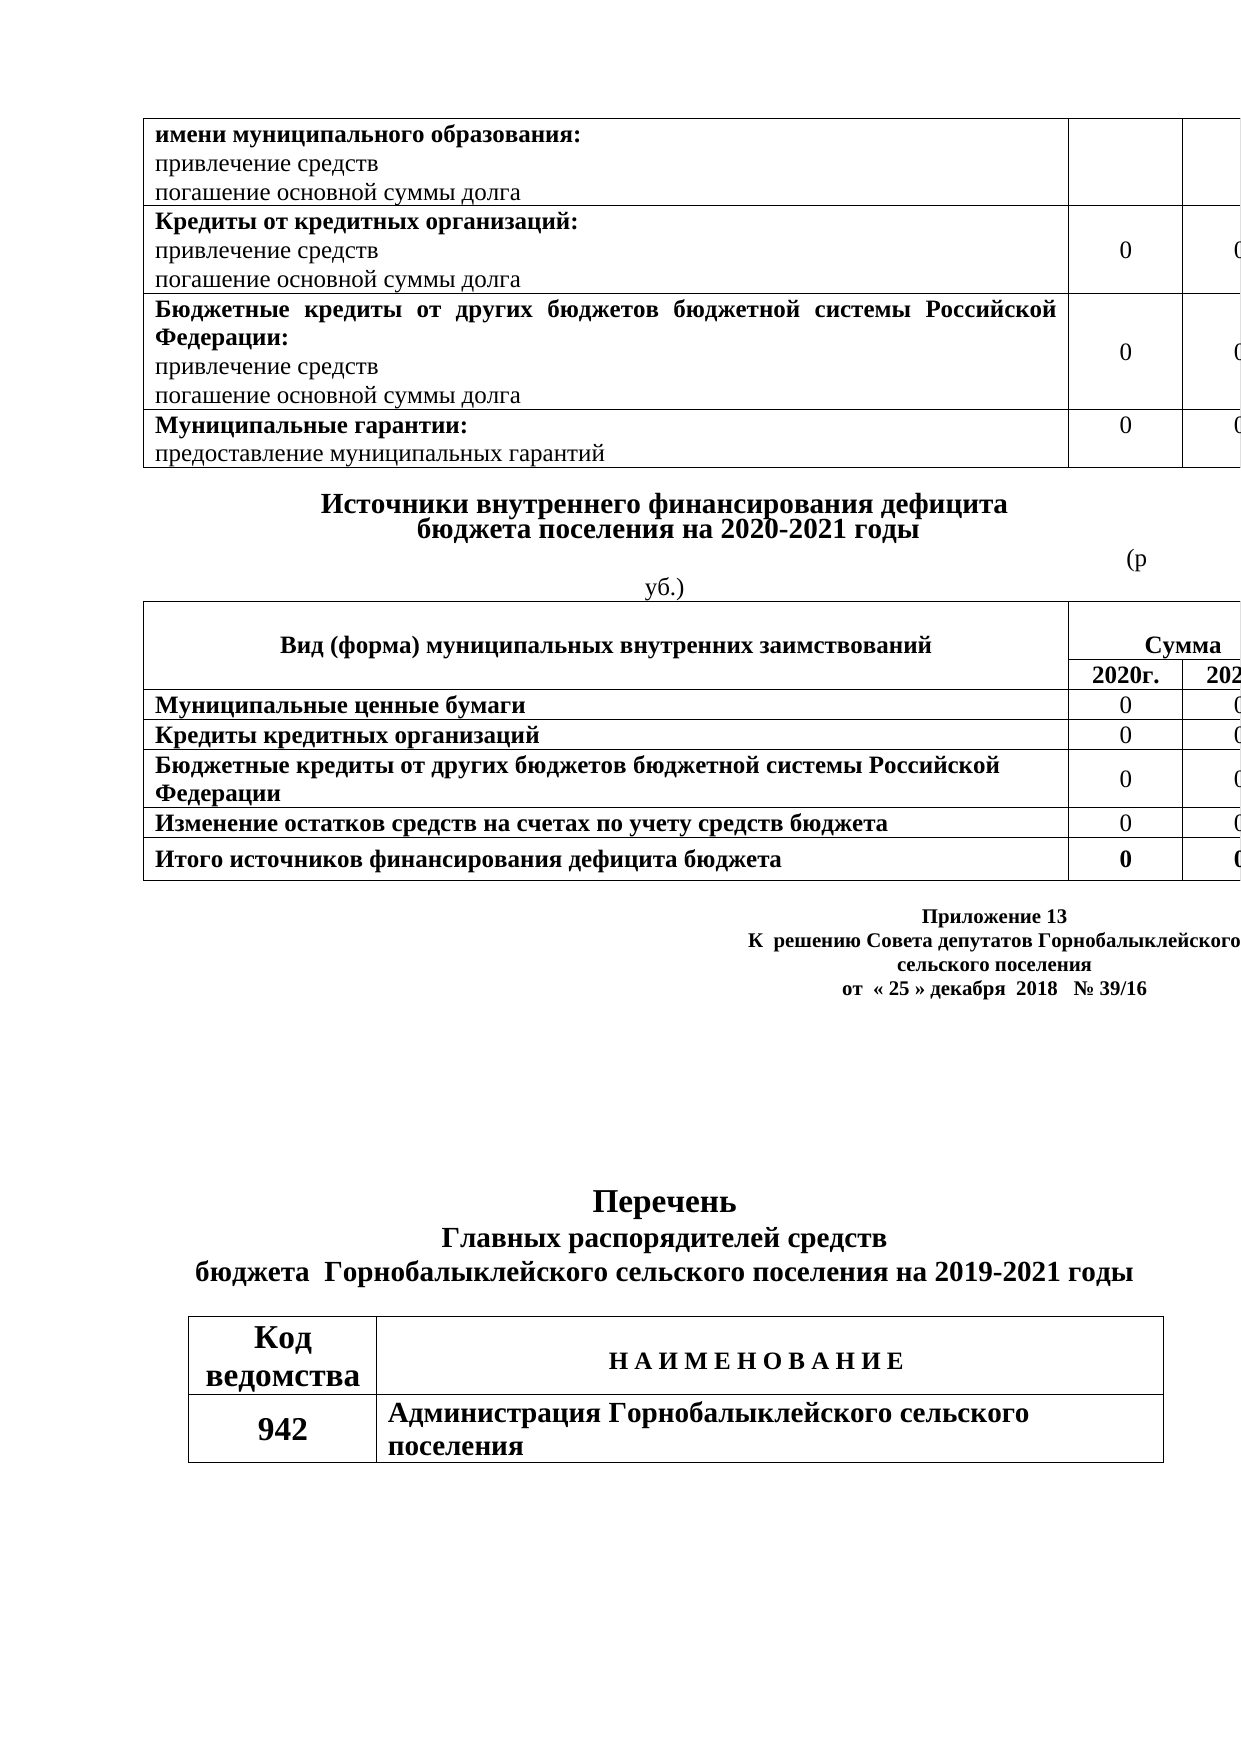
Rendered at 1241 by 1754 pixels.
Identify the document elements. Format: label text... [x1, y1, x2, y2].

text Источники внутреннего финансирования дефицита [177, 493, 656, 518]
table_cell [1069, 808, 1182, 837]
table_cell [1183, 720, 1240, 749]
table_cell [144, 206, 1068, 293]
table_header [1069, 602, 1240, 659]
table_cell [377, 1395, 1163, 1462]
text Источники внутреннего финансирования дефицита [920, 493, 1152, 518]
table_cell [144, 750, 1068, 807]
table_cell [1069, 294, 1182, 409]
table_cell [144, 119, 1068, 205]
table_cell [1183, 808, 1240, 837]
text бюджета поселения на 2020-2021 годы [177, 518, 1152, 543]
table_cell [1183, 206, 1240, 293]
text (руб.) [177, 543, 1152, 601]
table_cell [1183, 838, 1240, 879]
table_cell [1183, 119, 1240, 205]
text Перечень [177, 1182, 1152, 1220]
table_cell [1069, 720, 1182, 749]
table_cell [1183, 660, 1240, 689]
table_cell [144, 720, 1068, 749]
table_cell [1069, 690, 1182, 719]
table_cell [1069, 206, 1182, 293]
text Источники внутреннего финансирования дефицита [660, 493, 916, 518]
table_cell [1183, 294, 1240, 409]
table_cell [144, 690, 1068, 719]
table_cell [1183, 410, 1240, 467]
text Главных распорядителей средств [177, 1220, 1152, 1254]
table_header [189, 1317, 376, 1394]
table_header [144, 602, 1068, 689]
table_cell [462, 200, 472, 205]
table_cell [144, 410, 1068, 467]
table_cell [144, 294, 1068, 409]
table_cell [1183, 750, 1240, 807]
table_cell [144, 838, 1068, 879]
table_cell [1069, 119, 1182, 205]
text бюджета Горнобалыклейского сельского поселения на 2019-2021 годы [177, 1254, 1152, 1287]
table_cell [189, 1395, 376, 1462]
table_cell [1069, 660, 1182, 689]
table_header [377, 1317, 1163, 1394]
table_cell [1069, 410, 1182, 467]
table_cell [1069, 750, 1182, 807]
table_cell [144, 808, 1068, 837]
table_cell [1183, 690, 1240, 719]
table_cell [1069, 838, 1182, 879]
